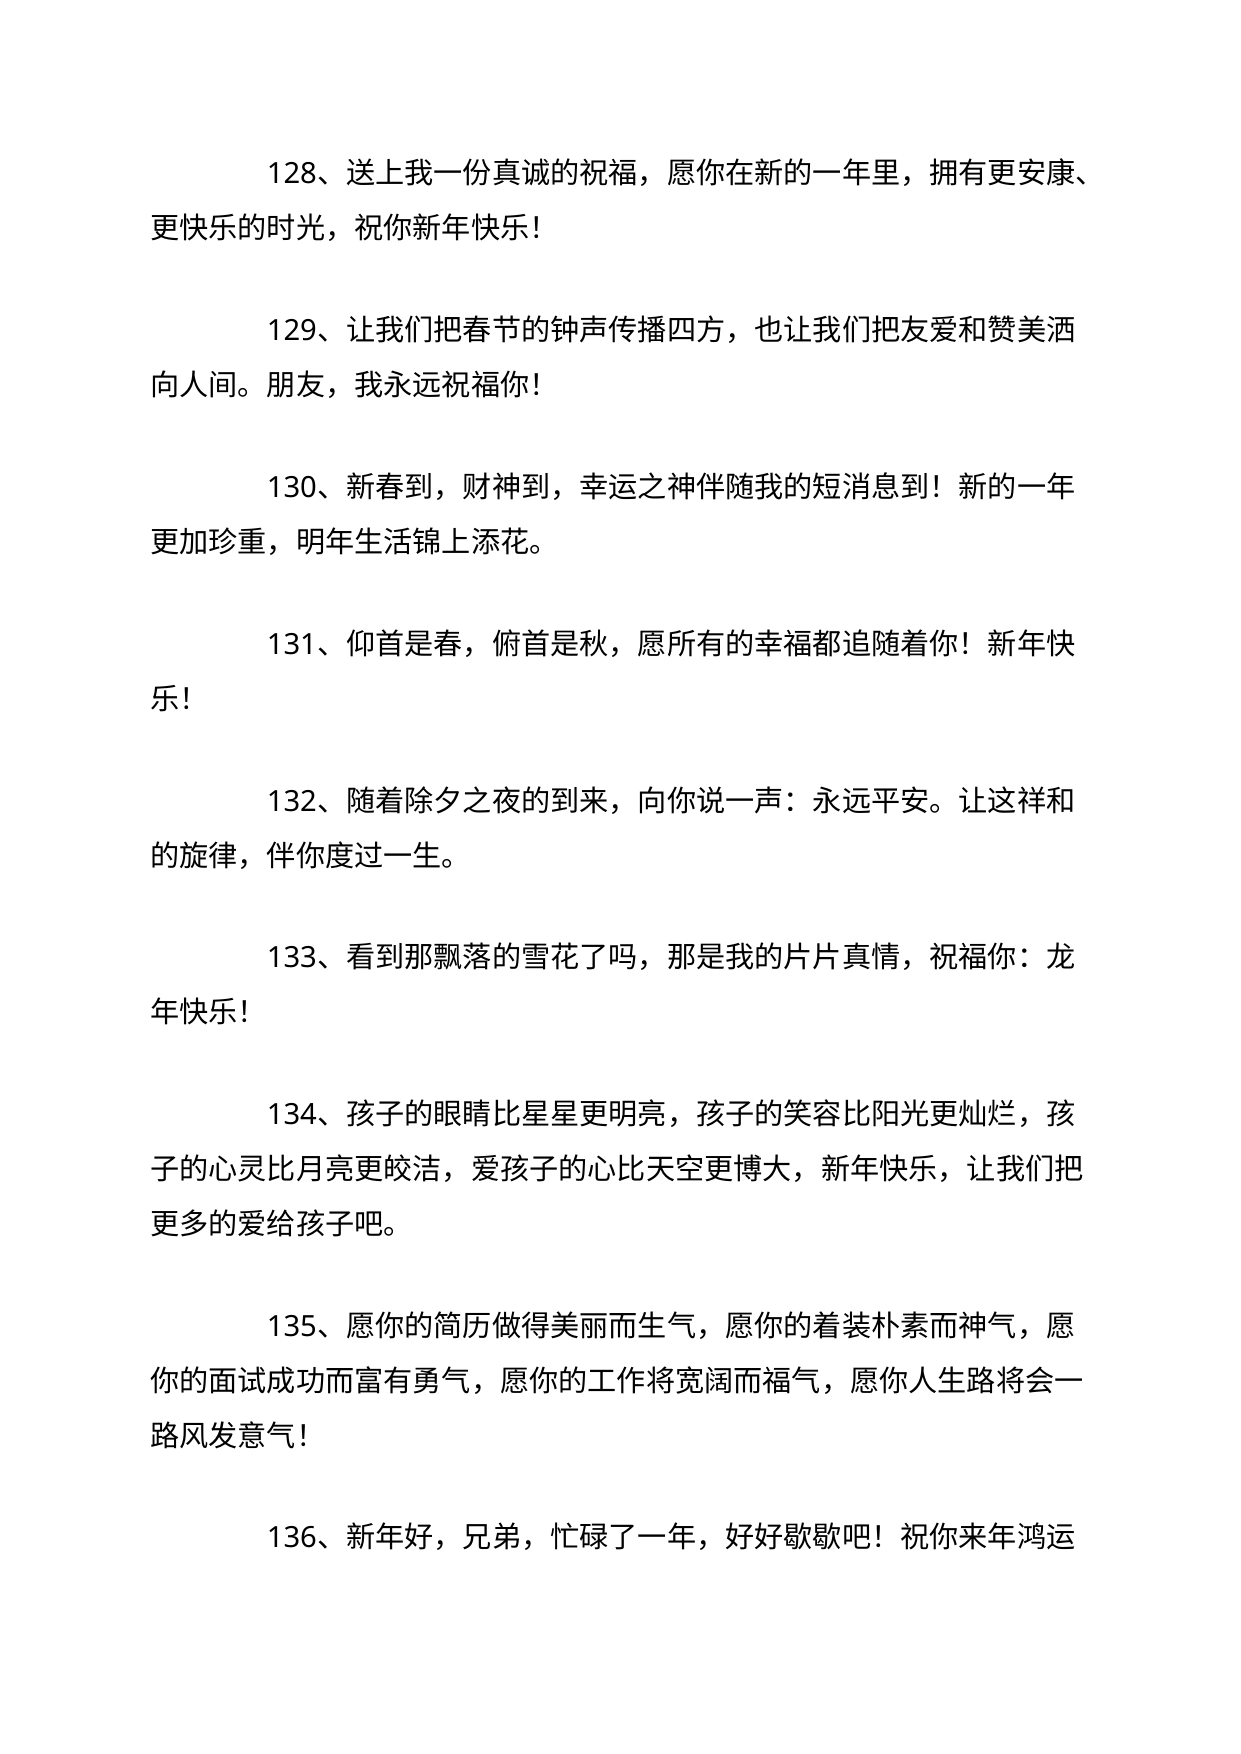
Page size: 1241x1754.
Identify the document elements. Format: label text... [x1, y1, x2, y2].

text 128、送上我一份真诚的祝福，愿你在新的一年里，拥有更安康、更快乐的时光，祝你新年快乐！ [150, 150, 1090, 247]
text 130、新春到，财神到，幸运之神伴随我的短消息到！新的一年更加珍重，明年生活锦上添花。 [150, 463, 1090, 561]
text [150, 1514, 1090, 1556]
text 131、仰首是春，俯首是秋，愿所有的幸福都追随着你！新年快乐！ [150, 620, 1090, 718]
text 133、看到那飘落的雪花了吗，那是我的片片真情，祝福你：龙年快乐！ [150, 934, 1090, 1031]
text 132、随着除夕之夜的到来，向你说一声：永远平安。让这祥和的旋律，伴你度过一生。 [150, 777, 1090, 874]
text 135、愿你的简历做得美丽而生气，愿你的着装朴素而神气，愿你的面试成功而富有勇气，愿你的工作将宽阔而福气，愿你人生路将会一路风发意气！ [150, 1302, 1090, 1454]
text 134、孩子的眼睛比星星更明亮，孩子的笑容比阳光更灿烂，孩子的心灵比月亮更皎洁，爱孩子的心比天空更博大，新年快乐，让我们把更多的爱给孩子吧。 [150, 1091, 1090, 1243]
text 129、让我们把春节的钟声传播四方，也让我们把友爱和赞美洒向人间。朋友，我永远祝福你！ [150, 307, 1090, 404]
